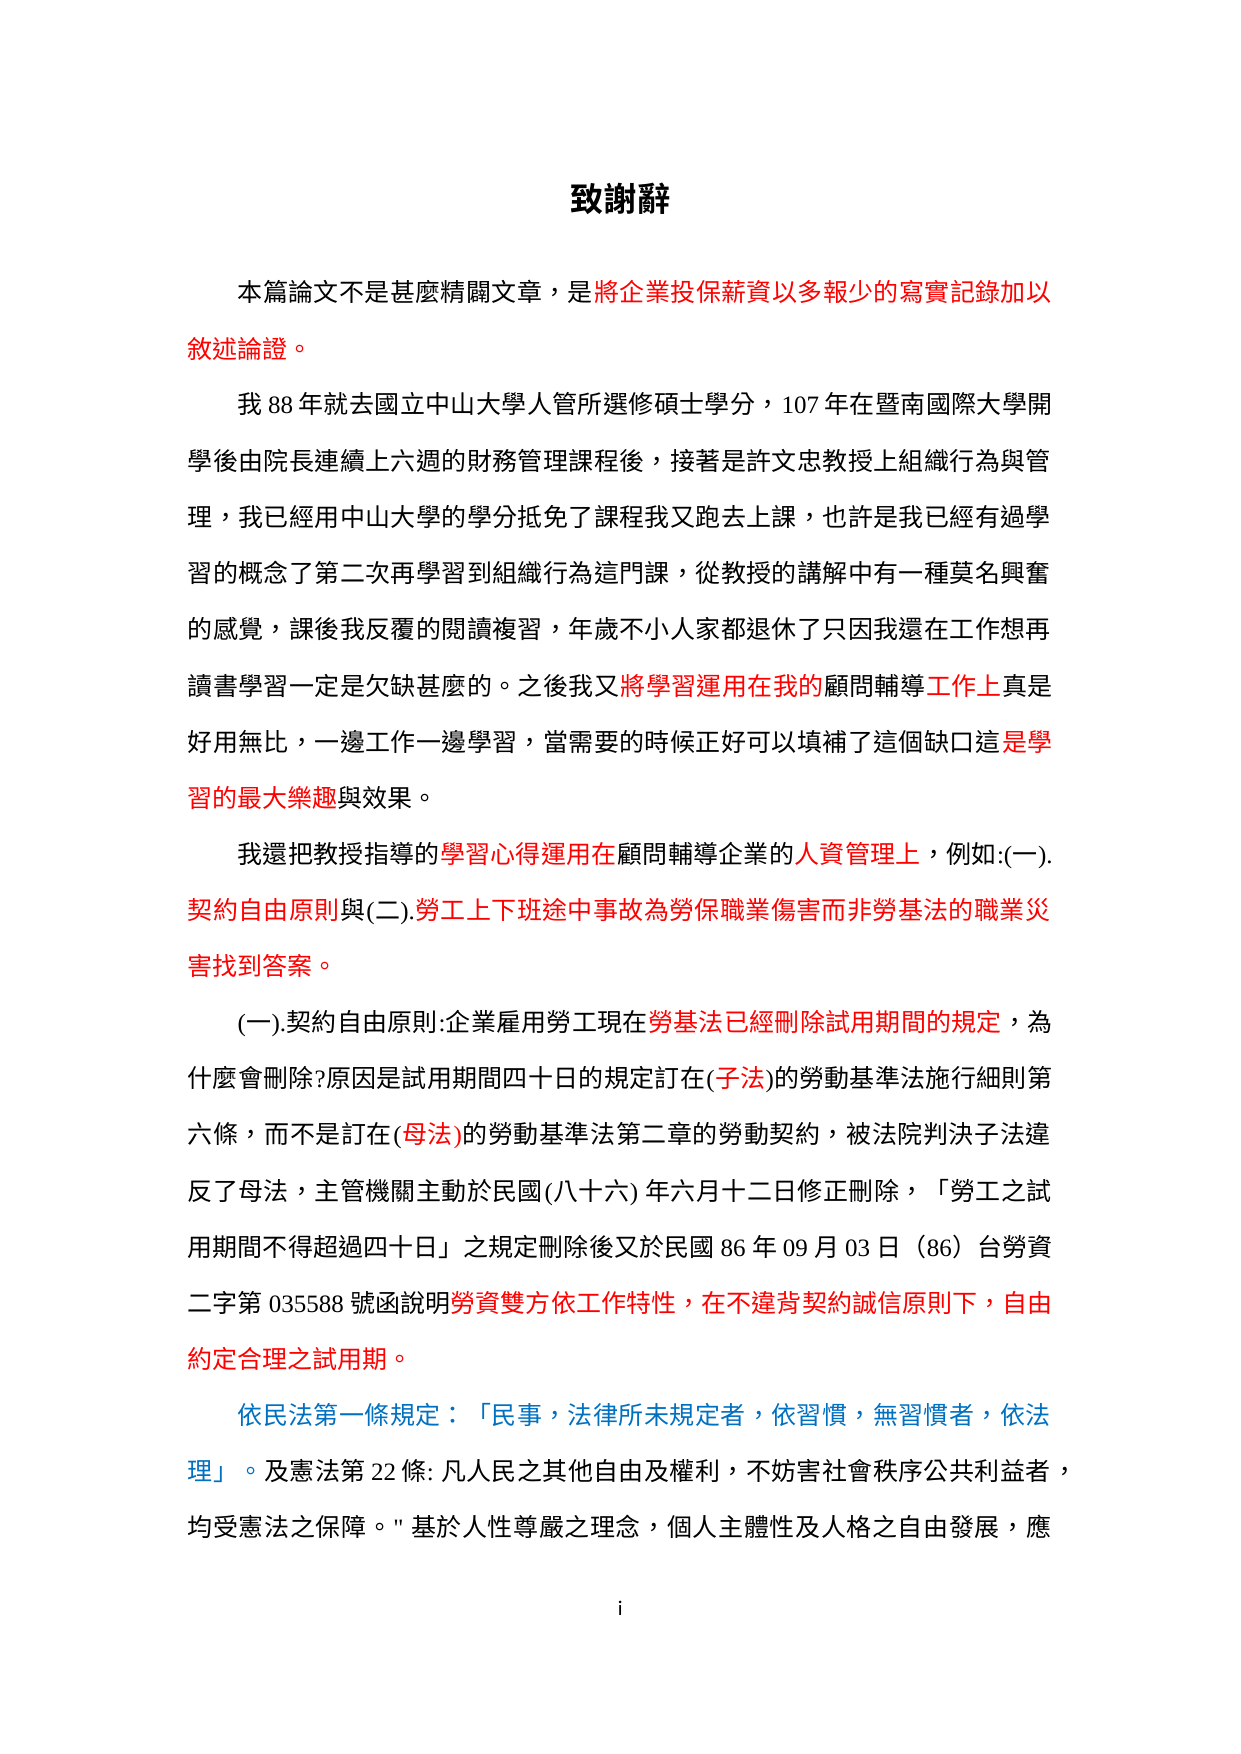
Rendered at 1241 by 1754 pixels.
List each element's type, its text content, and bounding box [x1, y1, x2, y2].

text 我還把教授指導的學習心得運用在顧問輔導企業的人資管理上，例如:(一).契約自由原則與(二).勞工上下班途中事故為勞保職業傷害而非勞基法的職業災害找到答案。 [187, 833, 1053, 983]
text (一).契約自由原則:企業雇用勞工現在勞基法已經刪除試用期間的規定，為什麼會刪除?原因是試用期間四十日的規定訂在(子法)的勞動基準法施行細則第六條，而不是訂在(母法)的勞動基準法第二章的勞動契約，被法院判決子法違反了母法，主管機關主動於民國(八十六) 年六月十二日修正刪除，「勞工之試用期間不得超過四十日」之規定刪除後又於民國86 年 09 月 03 日（86）台勞資二字第 035588 號函說明勞資雙方依工作特性，在不違背契約誠信原則下，自由約定合理之試用期。 [187, 1002, 1053, 1377]
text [187, 1395, 1053, 1545]
text 致謝辭 [187, 160, 1053, 235]
text 我88年就去國立中山大學人管所選修碩士學分，107年在暨南國際大學開學後由院長連續上六週的財務管理課程後，接著是許文忠教授上組織行為與管理，我已經用中山大學的學分抵免了課程我又跑去上課，也許是我已經有過學習的概念了第二次再學習到組織行為這門課，從教授的講解中有一種莫名興奮的感覺，課後我反覆的閱讀複習，年歲不小人家都退休了只因我還在工作想再讀書學習一定是欠缺甚麼的。之後我又將學習運用在我的顧問輔導工作上真是好用無比，一邊工作一邊學習，當需要的時候正好可以填補了這個缺口這是學習的最大樂趣與效果。 [187, 384, 1053, 815]
text 本篇論文不是甚麼精闢文章，是將企業投保薪資以多報少的寫實記錄加以敘述論證。 [187, 272, 1053, 366]
